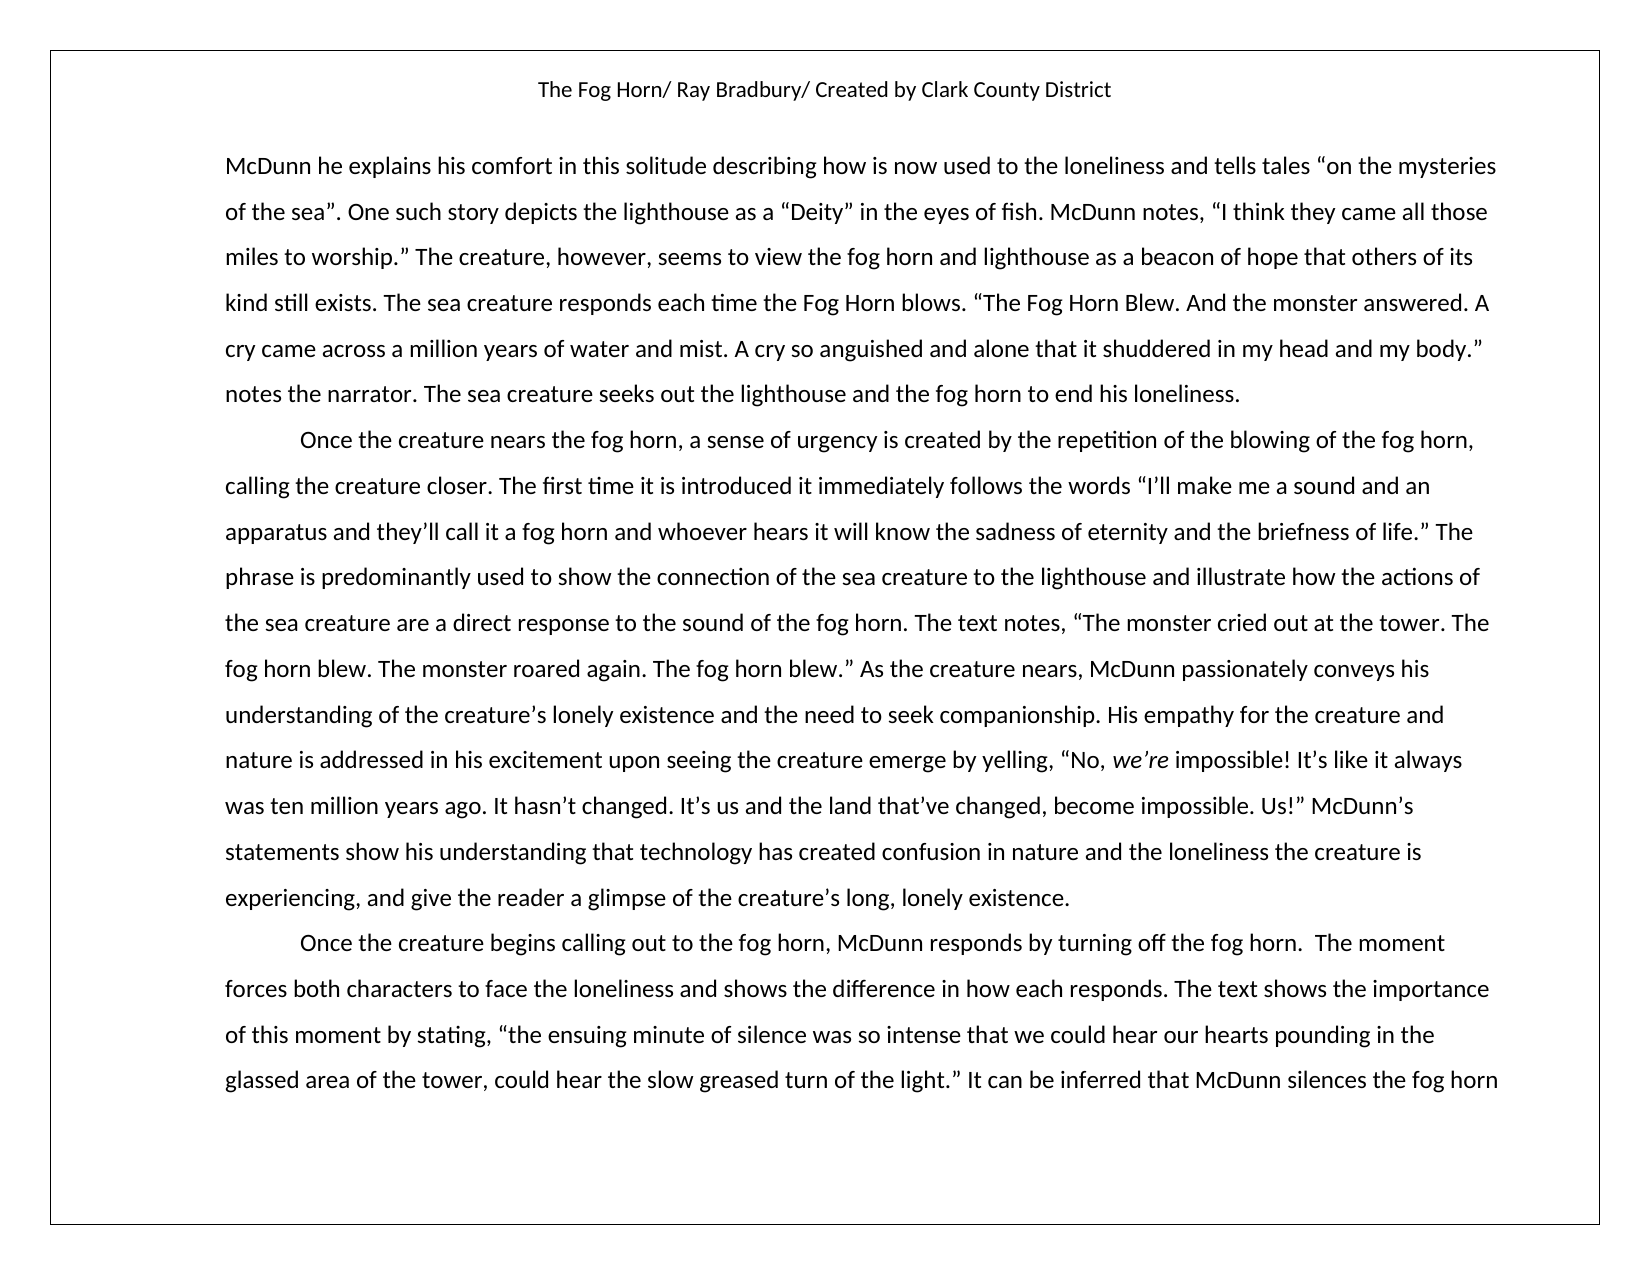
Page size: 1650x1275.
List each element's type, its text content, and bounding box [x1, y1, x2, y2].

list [225, 927, 1500, 1095]
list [225, 150, 1500, 409]
list Once the creature nears the fog horn, a sense of urgency is created by the repetition of the blowing of the fog horn, calling the creature closer. The first time it is introduced it immediately follows the words “I’ll make me a sound and an apparatus and they’ll call it a fog horn and whoever hears it will know the sadness of eternity and the briefness of life.” The phrase is predominantly used to show the connection of the sea creature to the lighthouse and illustrate how the actions of the sea creature are a direct response to the sound of the fog horn. The text notes, “The monster cried out at the tower. The fog horn blew. The monster roared again. The fog horn blew.” As the creature nears, McDunn passionately conveys his understanding of the creature’s lonely existence and the need to seek companionship. His empathy for the creature and nature is addressed in his excitement upon seeing the creature emerge by yelling, “No, we’re impossible! It’s like it always was ten million years ago. It hasn’t changed. It’s us and the land that’ve changed, become impossible. Us!” McDunn’s statements show his understanding that technology has created confusion in nature and the loneliness the creature is experiencing, and give the reader a glimpse of the creature’s long, lonely existence. [225, 424, 1500, 912]
